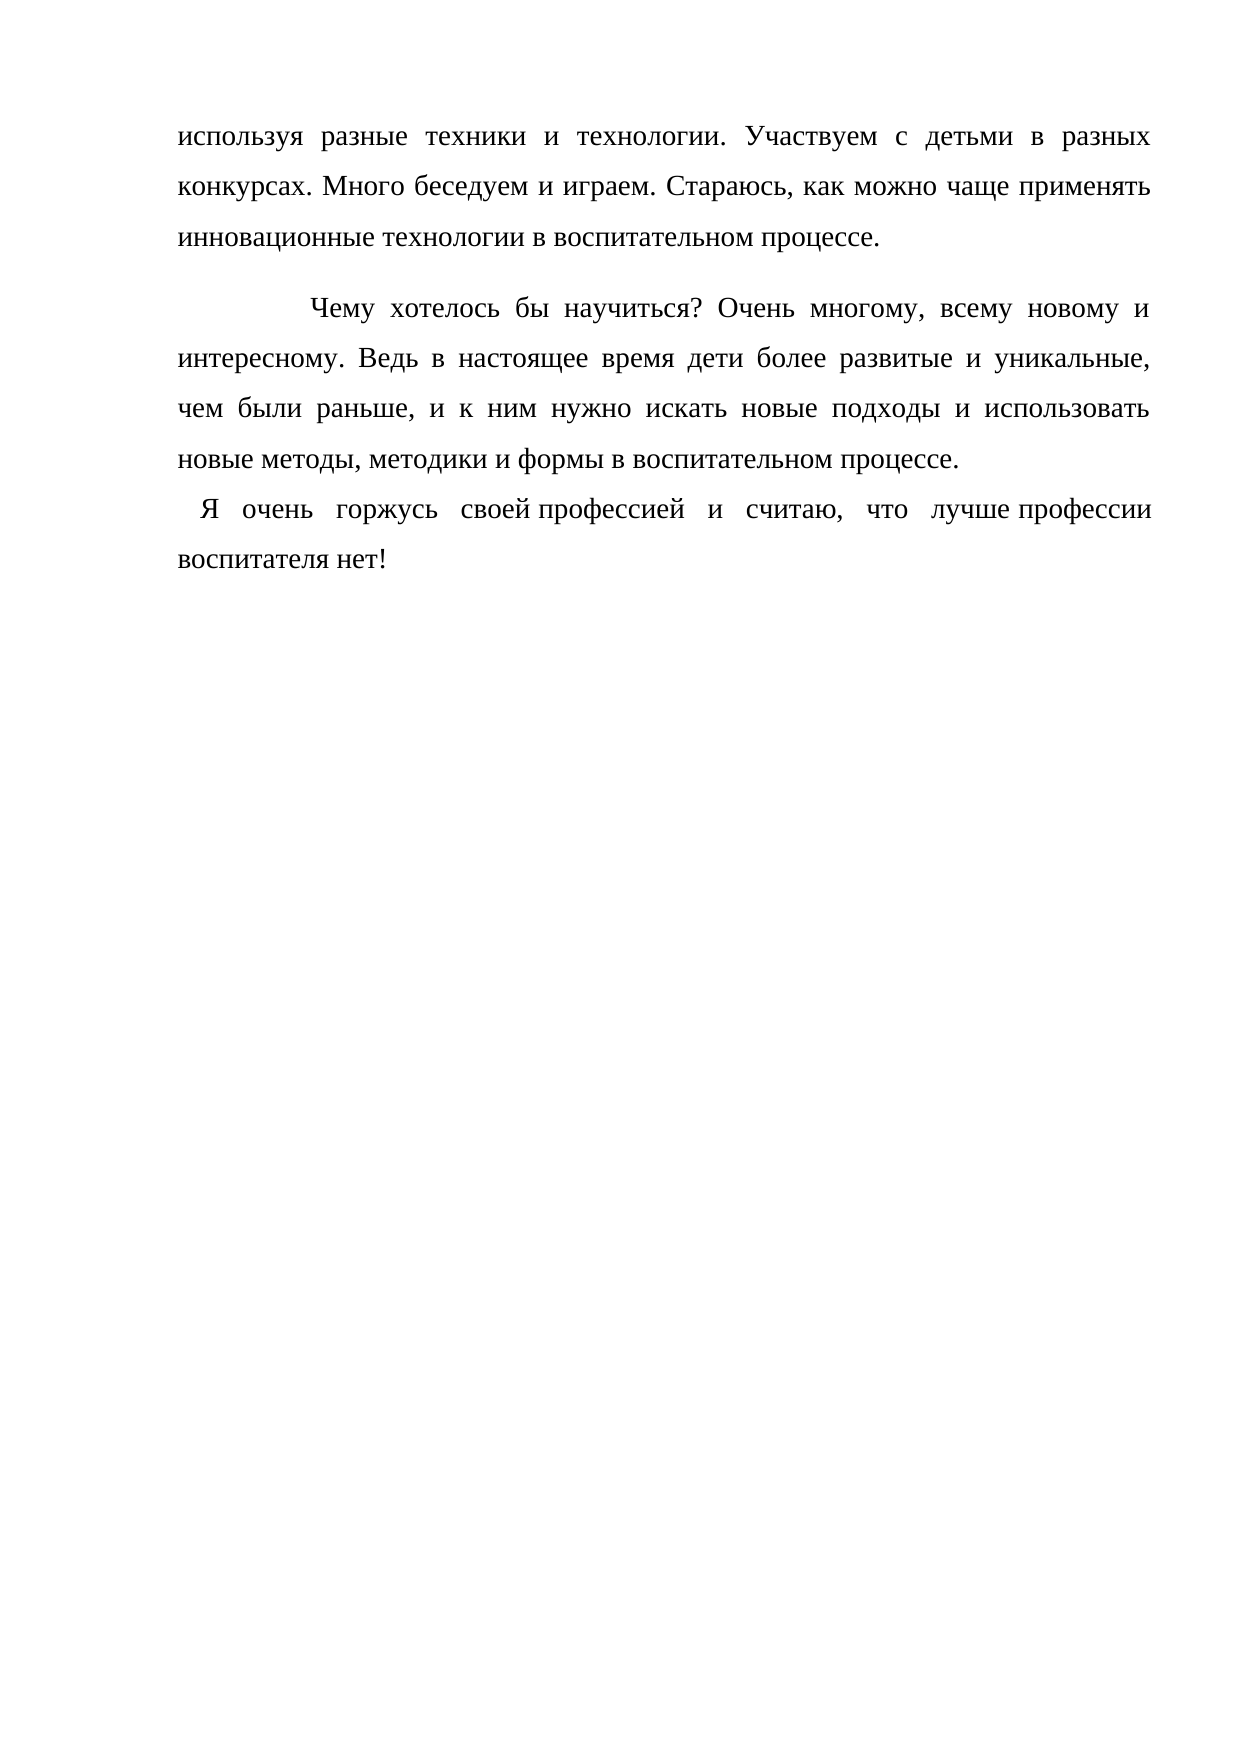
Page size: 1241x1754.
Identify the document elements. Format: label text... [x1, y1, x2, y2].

text Чему хотелось бы научиться? Очень многому, всему новому и интересному. Ведь в настоящее время дети более развитые и уникальные, чем были раньше, и к ним нужно искать новые подходы и использовать новые методы, методики и формы в воспитательном процессе. [177, 290, 1152, 474]
text Я очень горжусь своей профессией и считаю, что лучше профессии воспитателя нет! [177, 491, 1152, 575]
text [177, 118, 1152, 252]
